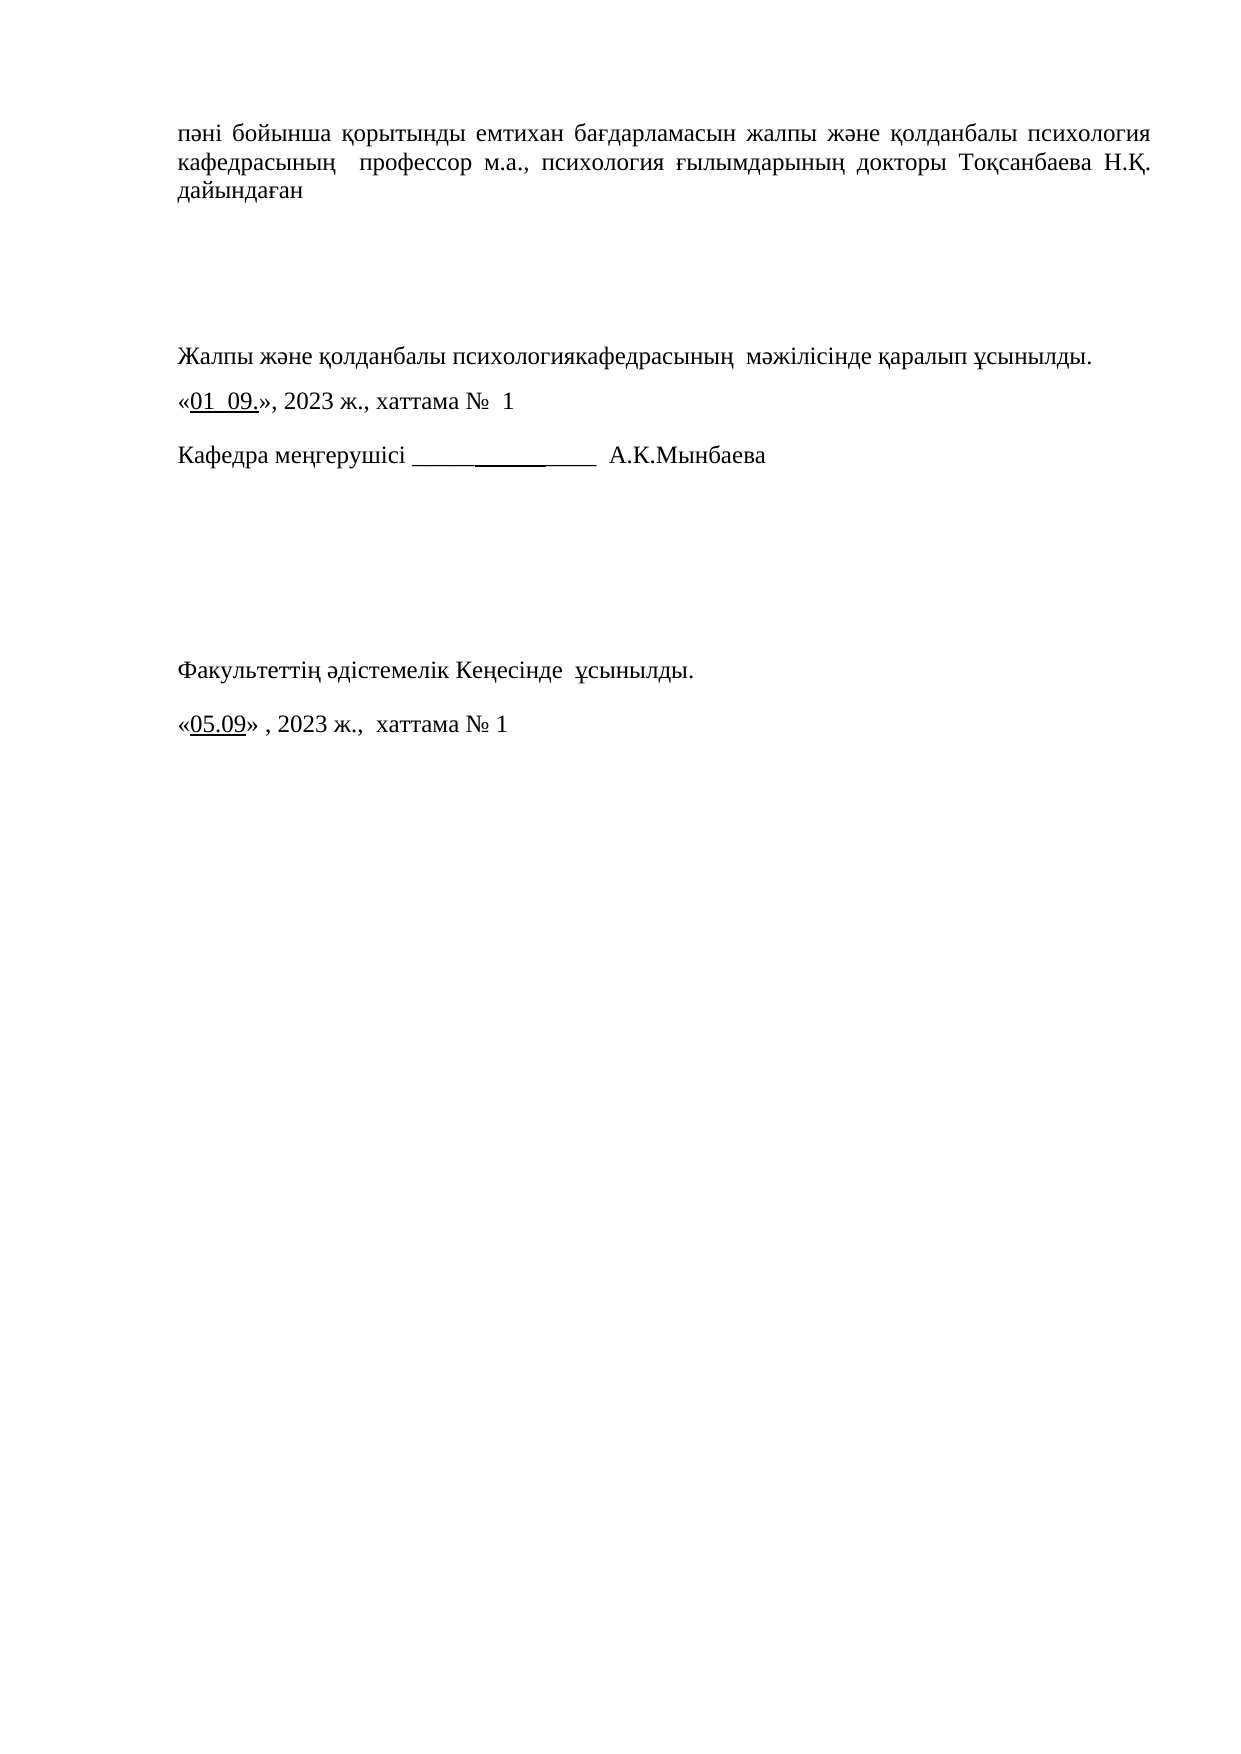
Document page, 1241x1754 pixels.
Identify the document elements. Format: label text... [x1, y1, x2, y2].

text Кафедра меңгерушісі _____ ____ А.К.Мынбаева [177, 440, 1152, 469]
text Факультеттің әдістемелік Кеңесінде ұсынылды. [177, 656, 1152, 684]
text пәні бойынша қорытынды емтихан бағдарламасын жалпы және қолданбалы психология кафедрасының профессор м.а., психология ғылымдарының докторы Тоқсанбаева Н.Қ. дайындаған [177, 118, 1152, 204]
text «01 09.», 2023 ж., хаттама № 1 [177, 386, 1152, 415]
text Жалпы және қолданбалы психологиякафедрасының мәжілісінде қаралып ұсынылды. [177, 341, 1152, 369]
text «05.09» , 2023 ж., хаттама № 1 [177, 709, 1152, 738]
